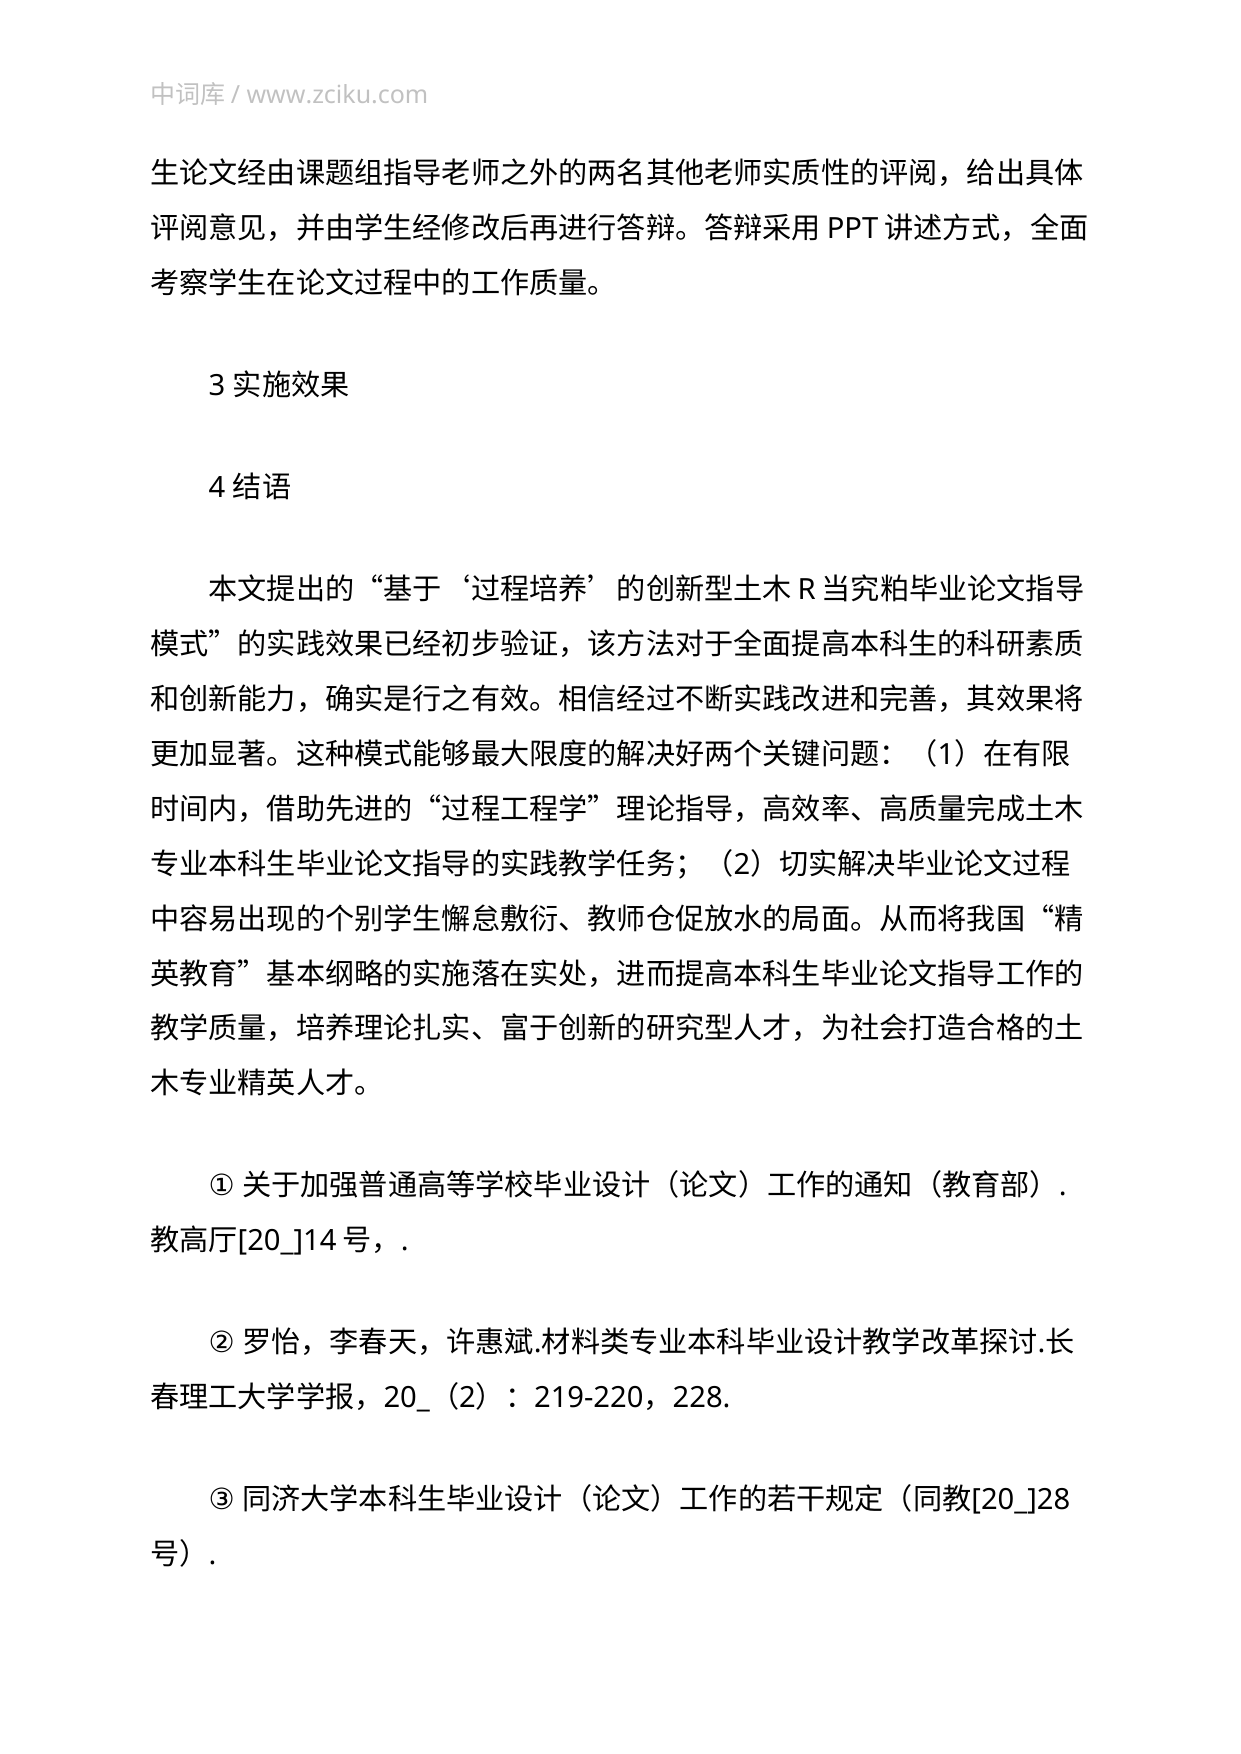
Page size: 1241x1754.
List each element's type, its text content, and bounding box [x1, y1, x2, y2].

text ③ 同济大学本科生毕业设计（论文）工作的若干规定（同教[20_]28号）. [150, 1476, 1090, 1573]
text 本文提出的“基于‘过程培养’的创新型土木R当究粕毕业论文指导模式”的实践效果已经初步验证，该方法对于全面提高本科生的科研素质和创新能力，确实是行之有效。相信经过不断实践改进和完善，其效果将更加显著。这种模式能够最大限度的解决好两个关键问题：（1）在有限时间内，借助先进的“过程工程学”理论指导，高效率、高质量完成土木专业本科生毕业论文指导的实践教学任务；（2）切实解决毕业论文过程中容易出现的个别学生懈怠敷衍、教师仓促放水的局面。从而将我国“精英教育”基本纲略的实施落在实处，进而提高本科生毕业论文指导工作的教学质量，培养理论扎实、富于创新的研究型人才，为社会打造合格的土木专业精英人才。 [150, 566, 1090, 1102]
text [150, 150, 1090, 302]
text ② 罗怡，李春天，许惠斌.材料类专业本科毕业设计教学改革探讨.长春理工大学学报，20_（2）：219-220，228. [150, 1319, 1090, 1416]
text 4 结语 [150, 464, 1090, 506]
text ① 关于加强普通高等学校毕业设计（论文）工作的通知（教育部）.教高厅[20_]14号，. [150, 1162, 1090, 1259]
text 3 实施效果 [150, 362, 1090, 404]
